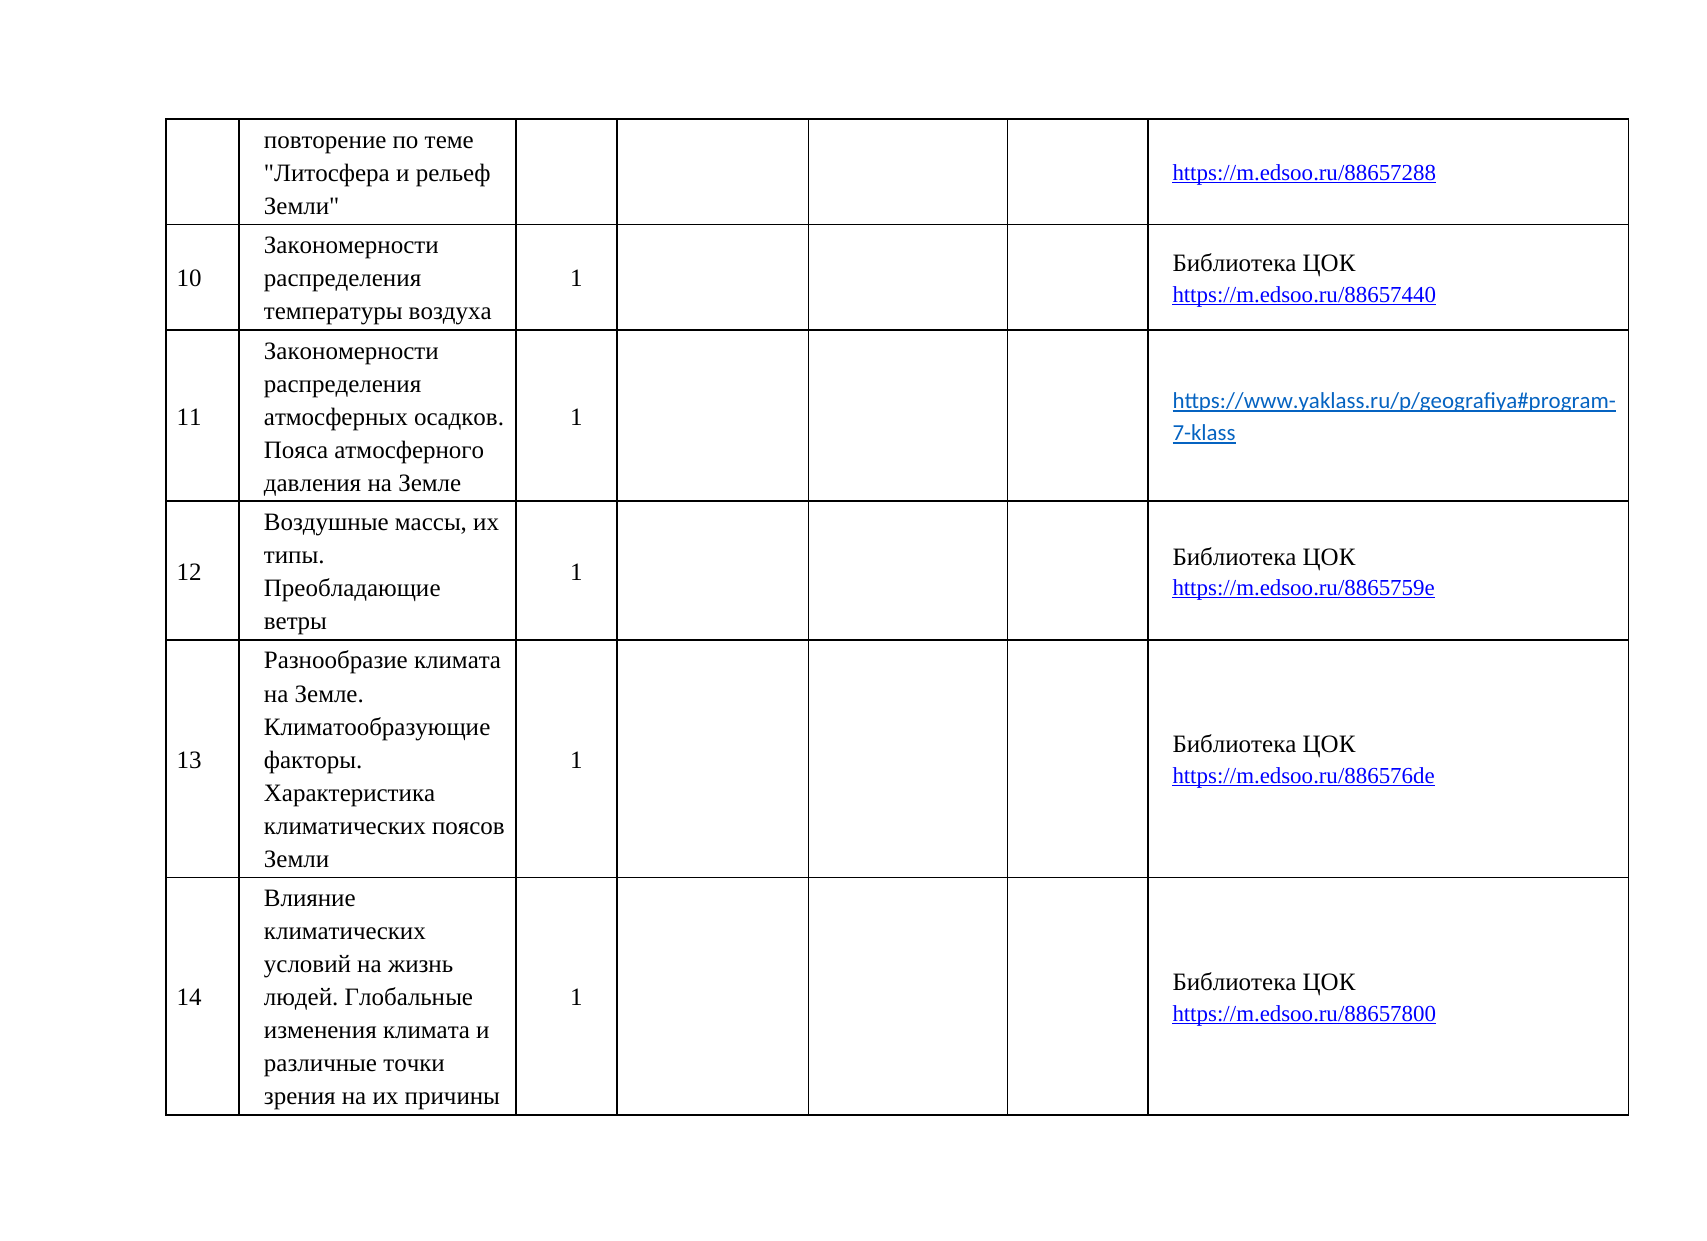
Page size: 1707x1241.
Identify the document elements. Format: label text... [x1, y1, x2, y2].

table_cell 1 [517, 331, 616, 500]
table_cell [618, 878, 808, 1114]
table_cell [809, 120, 1007, 223]
table_cell 1 [517, 120, 616, 223]
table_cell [240, 120, 515, 223]
table_cell Воздушные массы, их типы. Преобладающие ветры [240, 502, 515, 639]
table_cell [618, 120, 808, 223]
table_cell Разнообразие климата на Земле. Климатообразующие факторы. Характеристика климатических поясов Земли [240, 641, 515, 876]
table_cell Библиотека ЦОК https://m.edsoo.ru/88657800 [1149, 878, 1628, 1114]
table_cell 12 [167, 502, 238, 639]
table_cell Библиотека ЦОК https://m.edsoo.ru/8865759e [1149, 502, 1628, 639]
table_cell 13 [167, 641, 238, 876]
table_cell [618, 225, 808, 329]
table_cell Библиотека ЦОК https://m.edsoo.ru/88657440 [1149, 225, 1628, 329]
table_cell [618, 331, 808, 500]
table_cell [1008, 502, 1147, 639]
table_cell [809, 641, 1007, 876]
table_cell [1008, 331, 1147, 500]
table_cell [1008, 225, 1147, 329]
table_cell [809, 331, 1007, 500]
table_cell Библиотека ЦОК https://m.edsoo.ru/886576de [1149, 641, 1628, 876]
table_cell Закономерности распределения атмосферных осадков. Пояса атмосферного давления на Земле [240, 331, 515, 500]
table_cell [809, 502, 1007, 639]
table_cell 9 [167, 120, 238, 223]
table_cell Влияние климатических условий на жизнь людей. Глобальные изменения климата и различные точки зрения на их причины [240, 878, 515, 1114]
table_cell 1 [517, 878, 616, 1114]
table_cell [1008, 878, 1147, 1114]
table_cell 1 [517, 641, 616, 876]
table_cell [1008, 120, 1147, 223]
table_cell Закономерности распределения температуры воздуха [240, 225, 515, 329]
table_cell 1 [517, 225, 616, 329]
table_cell [1008, 641, 1147, 876]
table_cell [809, 878, 1007, 1114]
table_cell https://www.yaklass.ru/p/geografiya#program-7-klass [1149, 331, 1628, 500]
table_cell [809, 225, 1007, 329]
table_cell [1149, 120, 1628, 223]
table_cell 10 [167, 225, 238, 329]
table_cell [618, 641, 808, 876]
table_cell 14 [167, 878, 238, 1114]
table_cell 11 [167, 331, 238, 500]
table_cell 1 [517, 502, 616, 639]
table_cell [618, 502, 808, 639]
